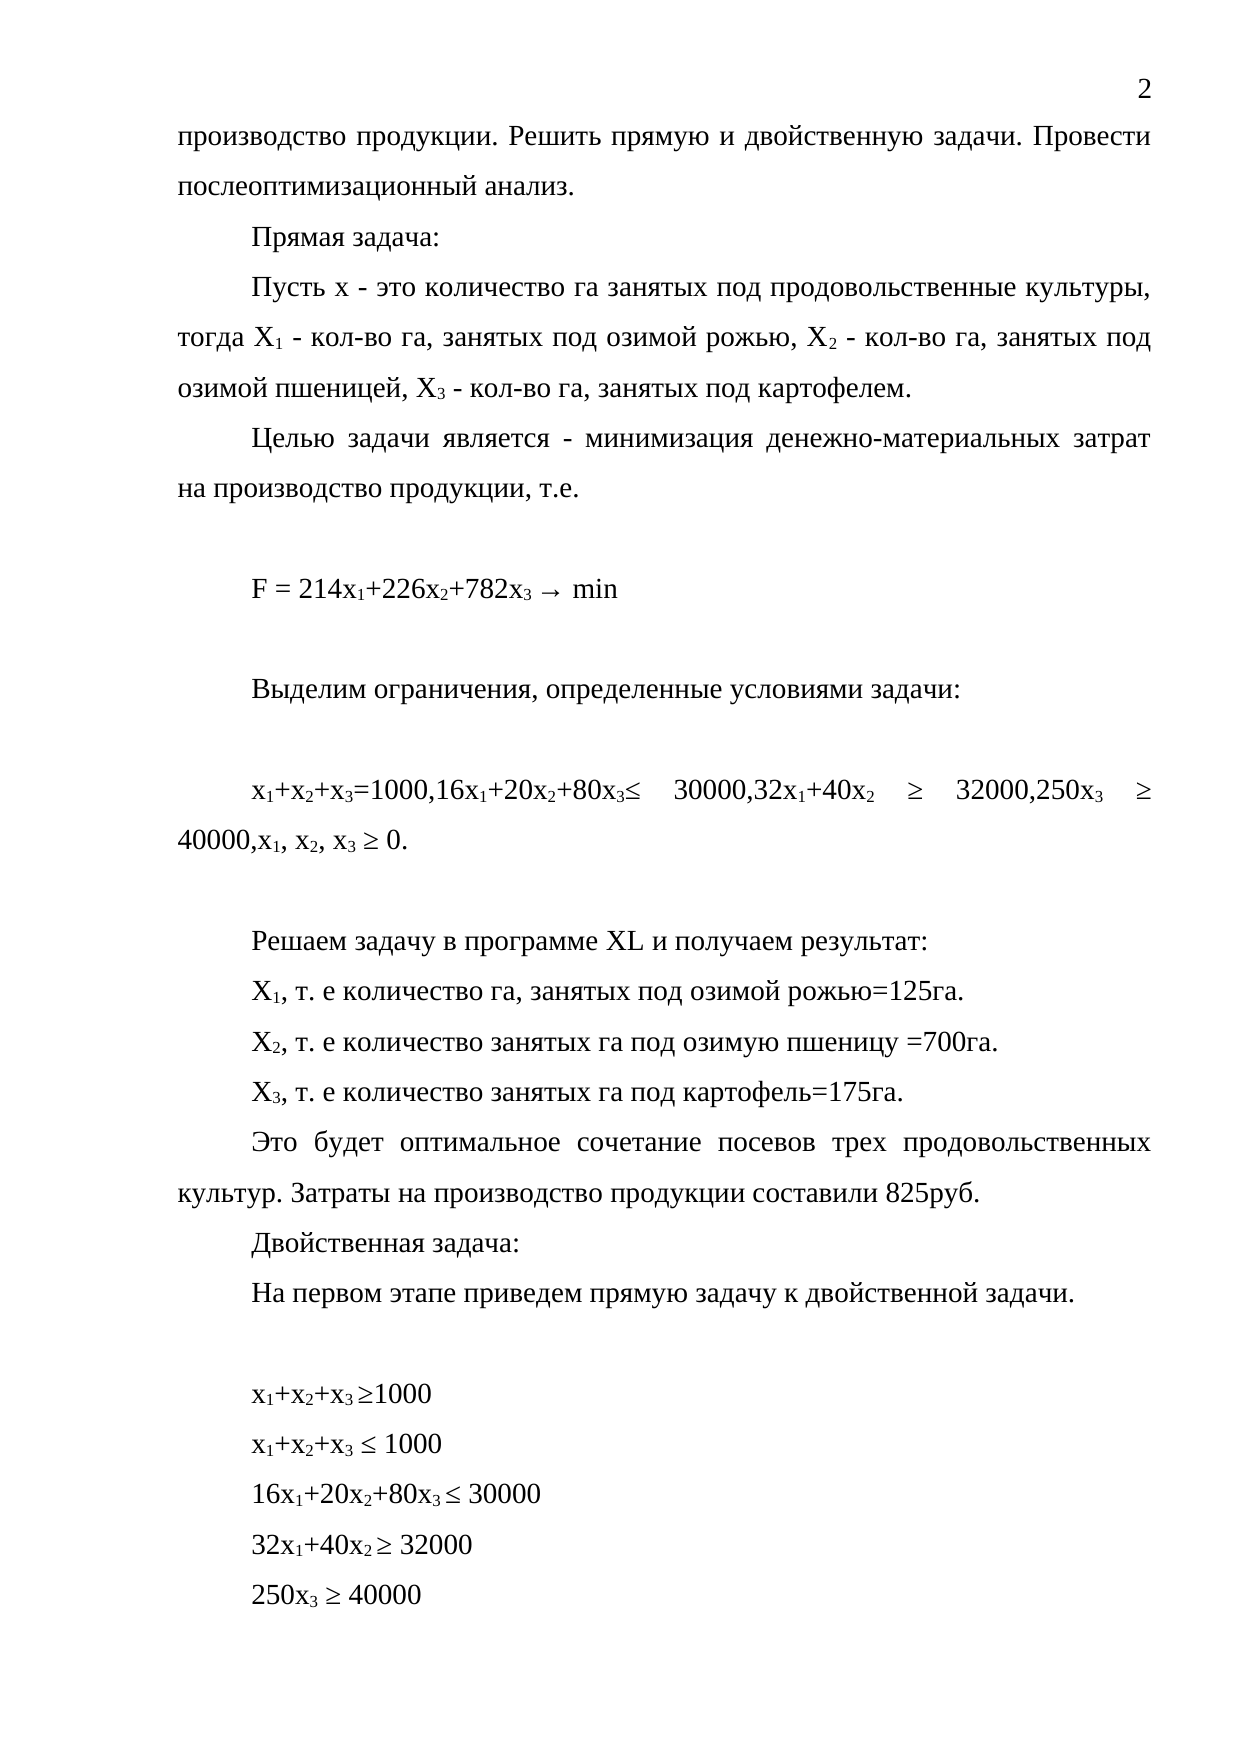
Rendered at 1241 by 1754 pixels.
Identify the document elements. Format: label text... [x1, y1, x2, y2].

text 16x1+20x2+80x3 ≤ 30000 [177, 1477, 1152, 1510]
text Х2, т. е количество занятых га под озимую пшеницу =700га. [177, 1024, 1152, 1057]
text Х3, т. е количество занятых га под картофель=175га. [177, 1074, 1152, 1108]
text Выделим ограничения, определенные условиями задачи: [177, 672, 1152, 705]
text Решаем задачу в программе XL и получаем результат: [177, 923, 1152, 957]
text Это будет оптимальное сочетание посевов трех продовольственных культур. Затраты на производство продукции составили 825руб. [177, 1124, 1152, 1208]
text Целью задачи является - минимизация денежно-материальных затрат на производство продукции, т.е. [177, 420, 1152, 504]
text 250x3 ≥ 40000 [177, 1577, 1152, 1611]
text Пусть х - это количество га занятых под продовольственные культуры, тогда Х1 - кол-во га, занятых под озимой рожью, Х2 - кол-во га, занятых под озимой пшеницей, Х3 - кол-во га, занятых под картофелем. [177, 269, 1152, 403]
text Х1, т. е количество га, занятых под озимой рожью=125га. [177, 973, 1152, 1007]
text F = 214x1+226x2+782x3 → min [177, 571, 1152, 604]
text х1+x2+x3 ≥1000 [177, 1376, 1152, 1409]
text 32x1+40x2 ≥ 32000 [177, 1527, 1152, 1560]
text Двойственная задача: [177, 1225, 1152, 1258]
text На первом этапе приведем прямую задачу к двойственной задачи. [177, 1275, 1152, 1309]
text x1+x2+x3=1000,16x1+20x2+80x3≤ 30000,32x1+40x2 ≥ 32000,250x3 ≥ 40000,x1, x2, x3 ≥ 0. [177, 772, 1152, 856]
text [177, 118, 1152, 202]
text Прямая задача: [177, 219, 1152, 252]
text х1+x2+x3 ≤ 1000 [177, 1426, 1152, 1460]
